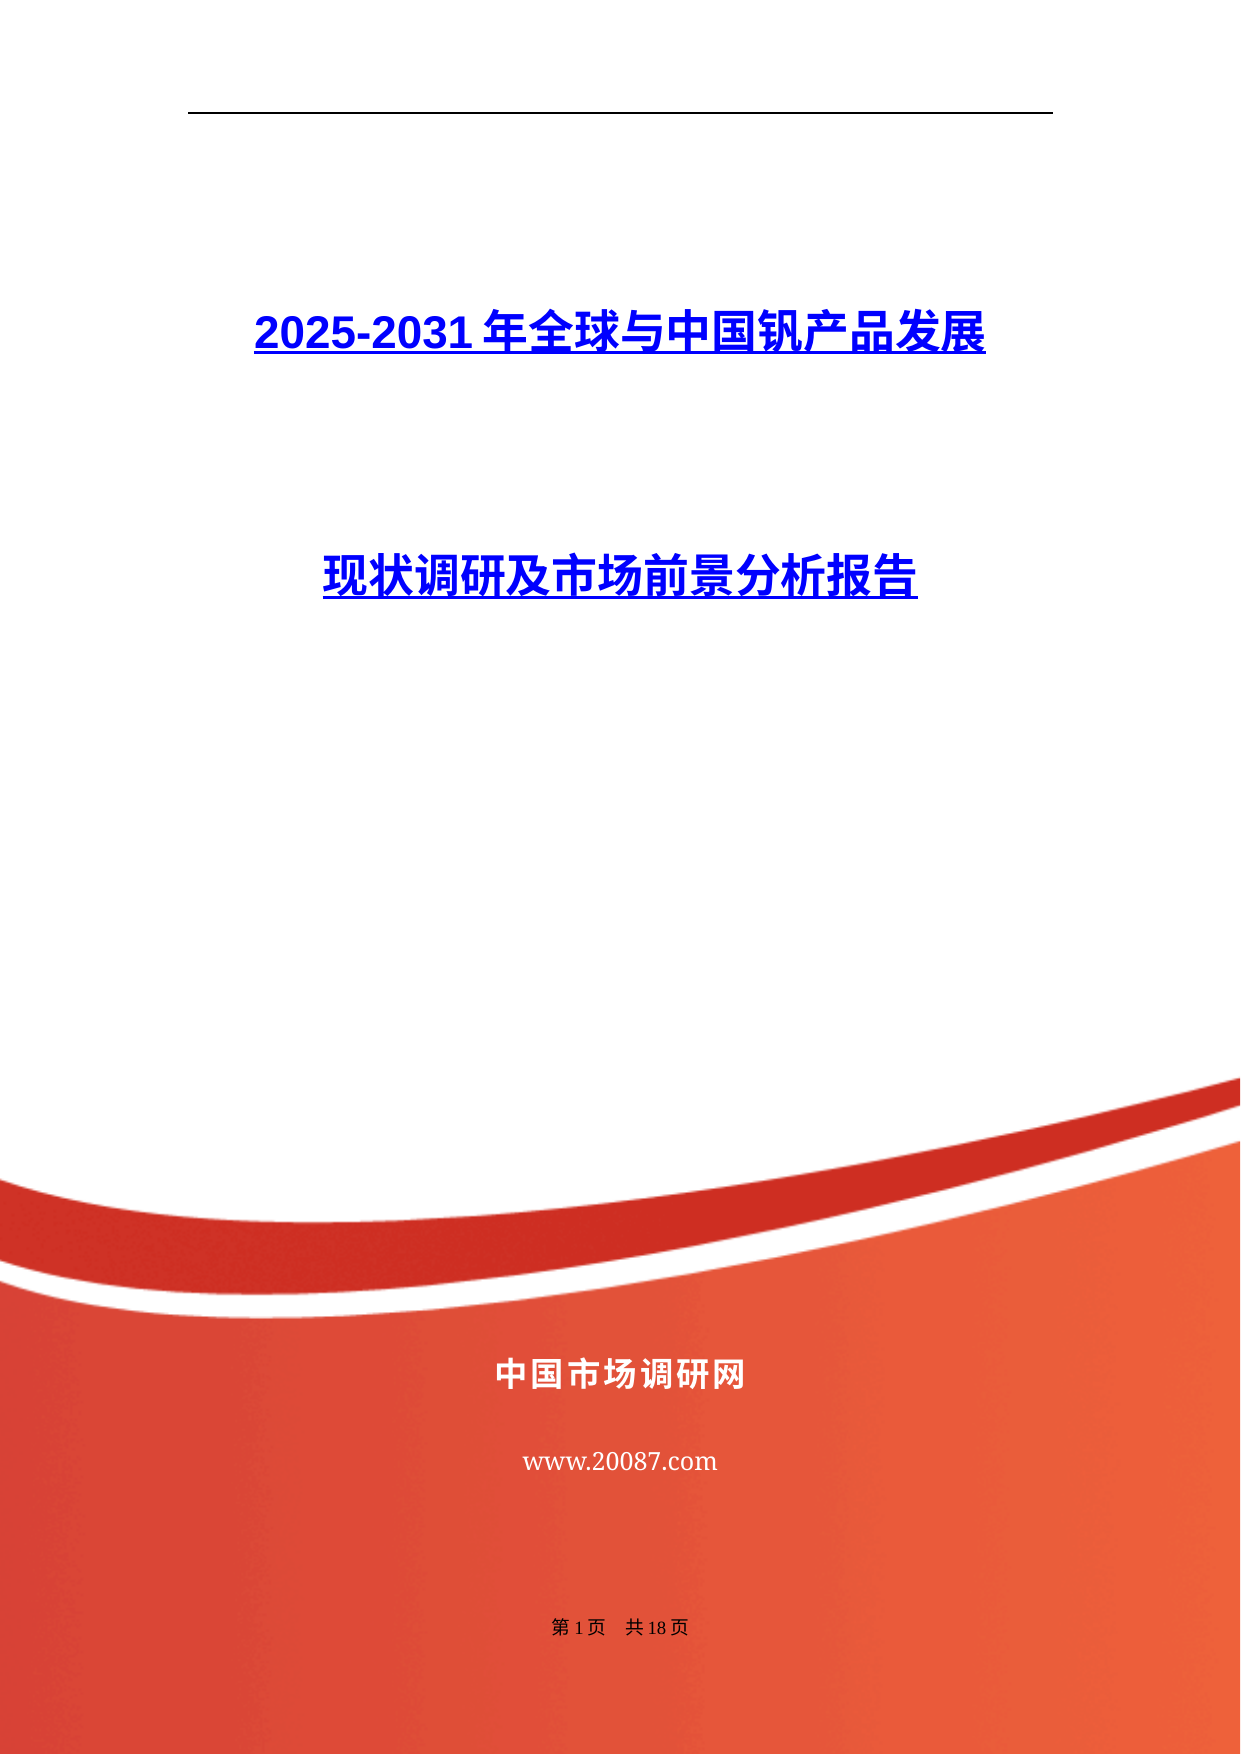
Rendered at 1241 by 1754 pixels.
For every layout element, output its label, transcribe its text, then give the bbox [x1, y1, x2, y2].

table_header 2025-2031年全球与中国钒产品发展现状调研及市场前景分析报告 [188, 207, 1053, 773]
text www.20087.com [187, 1428, 1053, 1493]
picture [0, 1006, 1241, 1754]
subtitle 中国市场调研网 [187, 1339, 1053, 1404]
